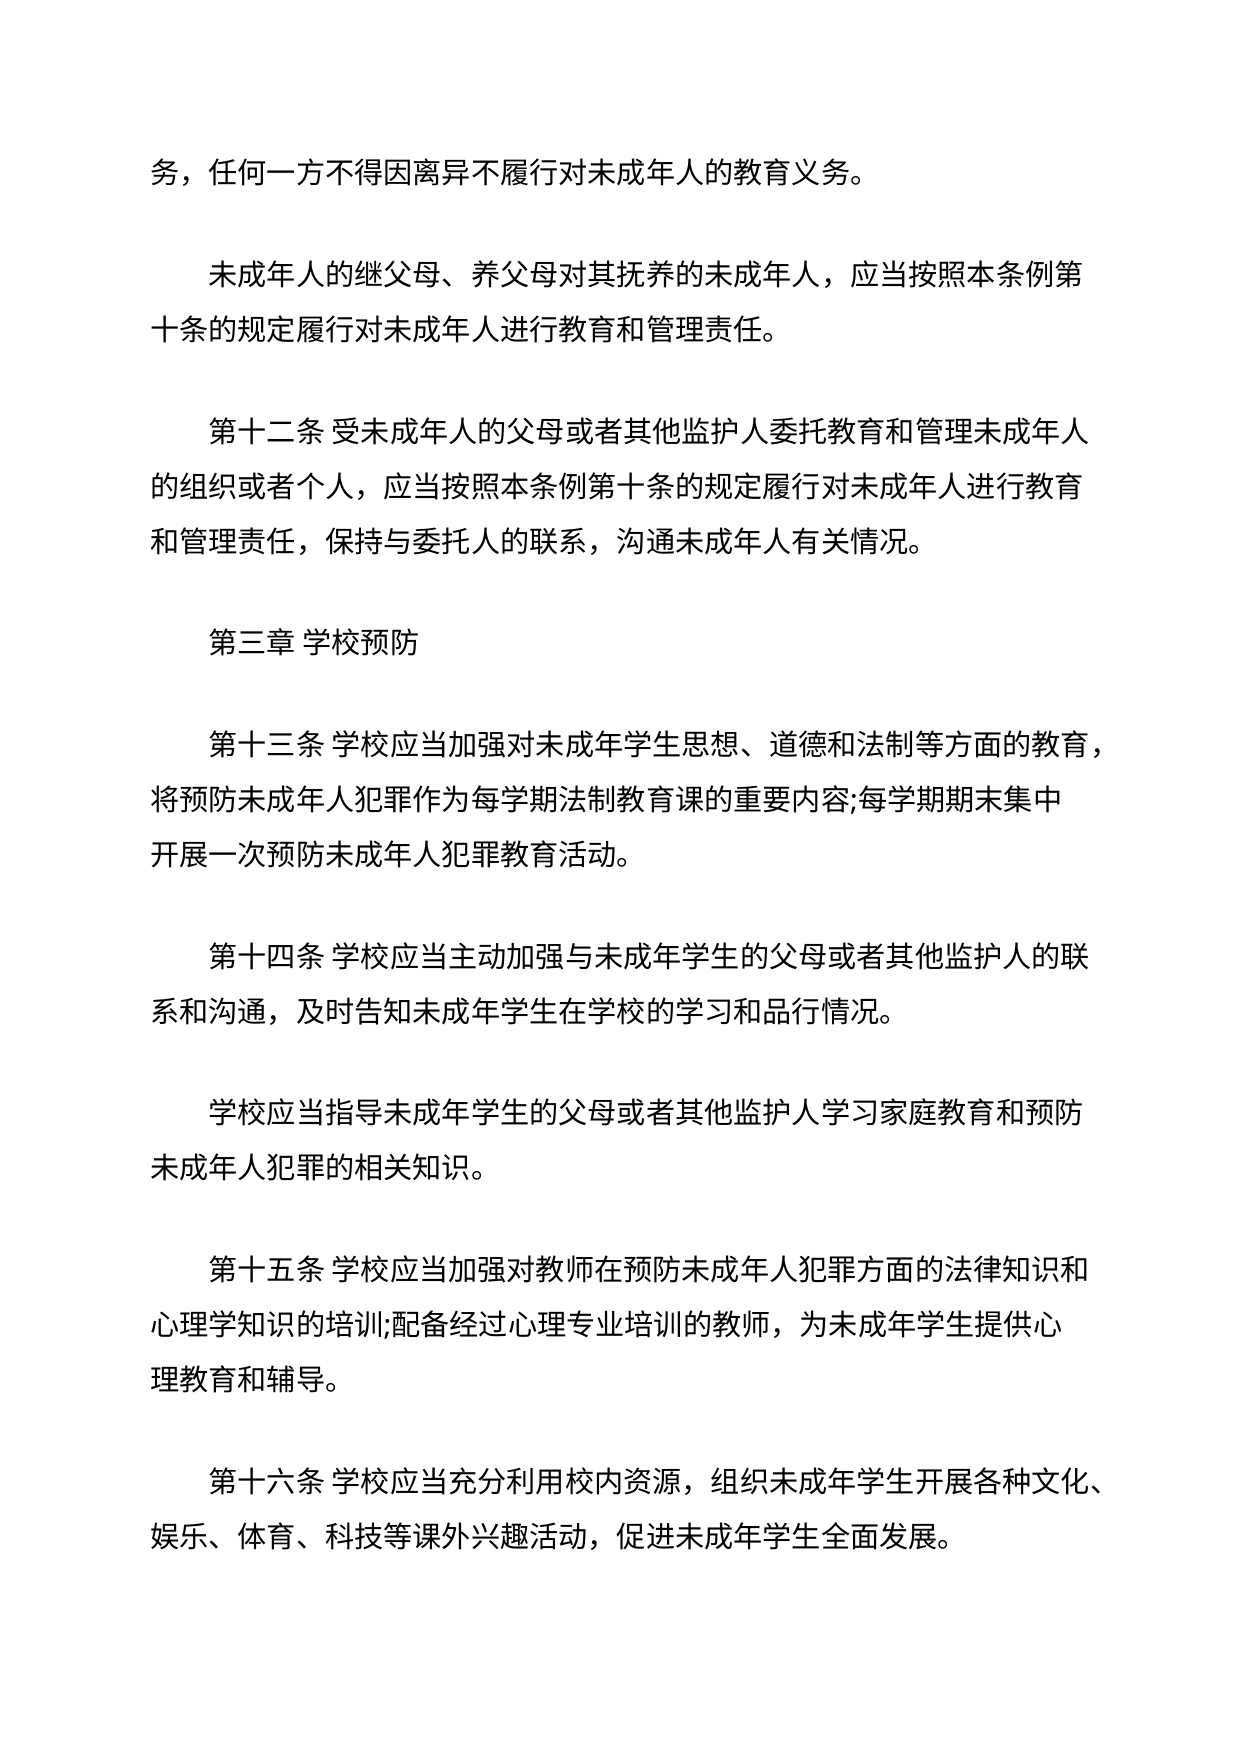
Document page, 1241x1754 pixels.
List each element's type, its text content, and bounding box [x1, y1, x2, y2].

text 第十二条 受未成年人的父母或者其他监护人委托教育和管理未成年人的组织或者个人，应当按照本条例第十条的规定履行对未成年人进行教育和管理责任，保持与委托人的联系，沟通未成年人有关情况。 [150, 408, 1090, 561]
text 第十五条 学校应当加强对教师在预防未成年人犯罪方面的法律知识和心理学知识的培训;配备经过心理专业培训的教师，为未成年学生提供心理教育和辅导。 [150, 1247, 1090, 1399]
text 第三章 学校预防 [150, 620, 1090, 662]
text 未成年人的继父母、养父母对其抚养的未成年人，应当按照本条例第十条的规定履行对未成年人进行教育和管理责任。 [150, 252, 1090, 349]
text 第十四条 学校应当主动加强与未成年学生的父母或者其他监护人的联系和沟通，及时告知未成年学生在学校的学习和品行情况。 [150, 933, 1090, 1031]
text 学校应当指导未成年学生的父母或者其他监护人学习家庭教育和预防未成年人犯罪的相关知识。 [150, 1090, 1090, 1187]
text 第十六条 学校应当充分利用校内资源，组织未成年学生开展各种文化、娱乐、体育、科技等课外兴趣活动，促进未成年学生全面发展。 [150, 1458, 1090, 1556]
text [150, 150, 1090, 192]
text 第十三条 学校应当加强对未成年学生思想、道德和法制等方面的教育，将预防未成年人犯罪作为每学期法制教育课的重要内容;每学期期末集中开展一次预防未成年人犯罪教育活动。 [150, 722, 1090, 874]
